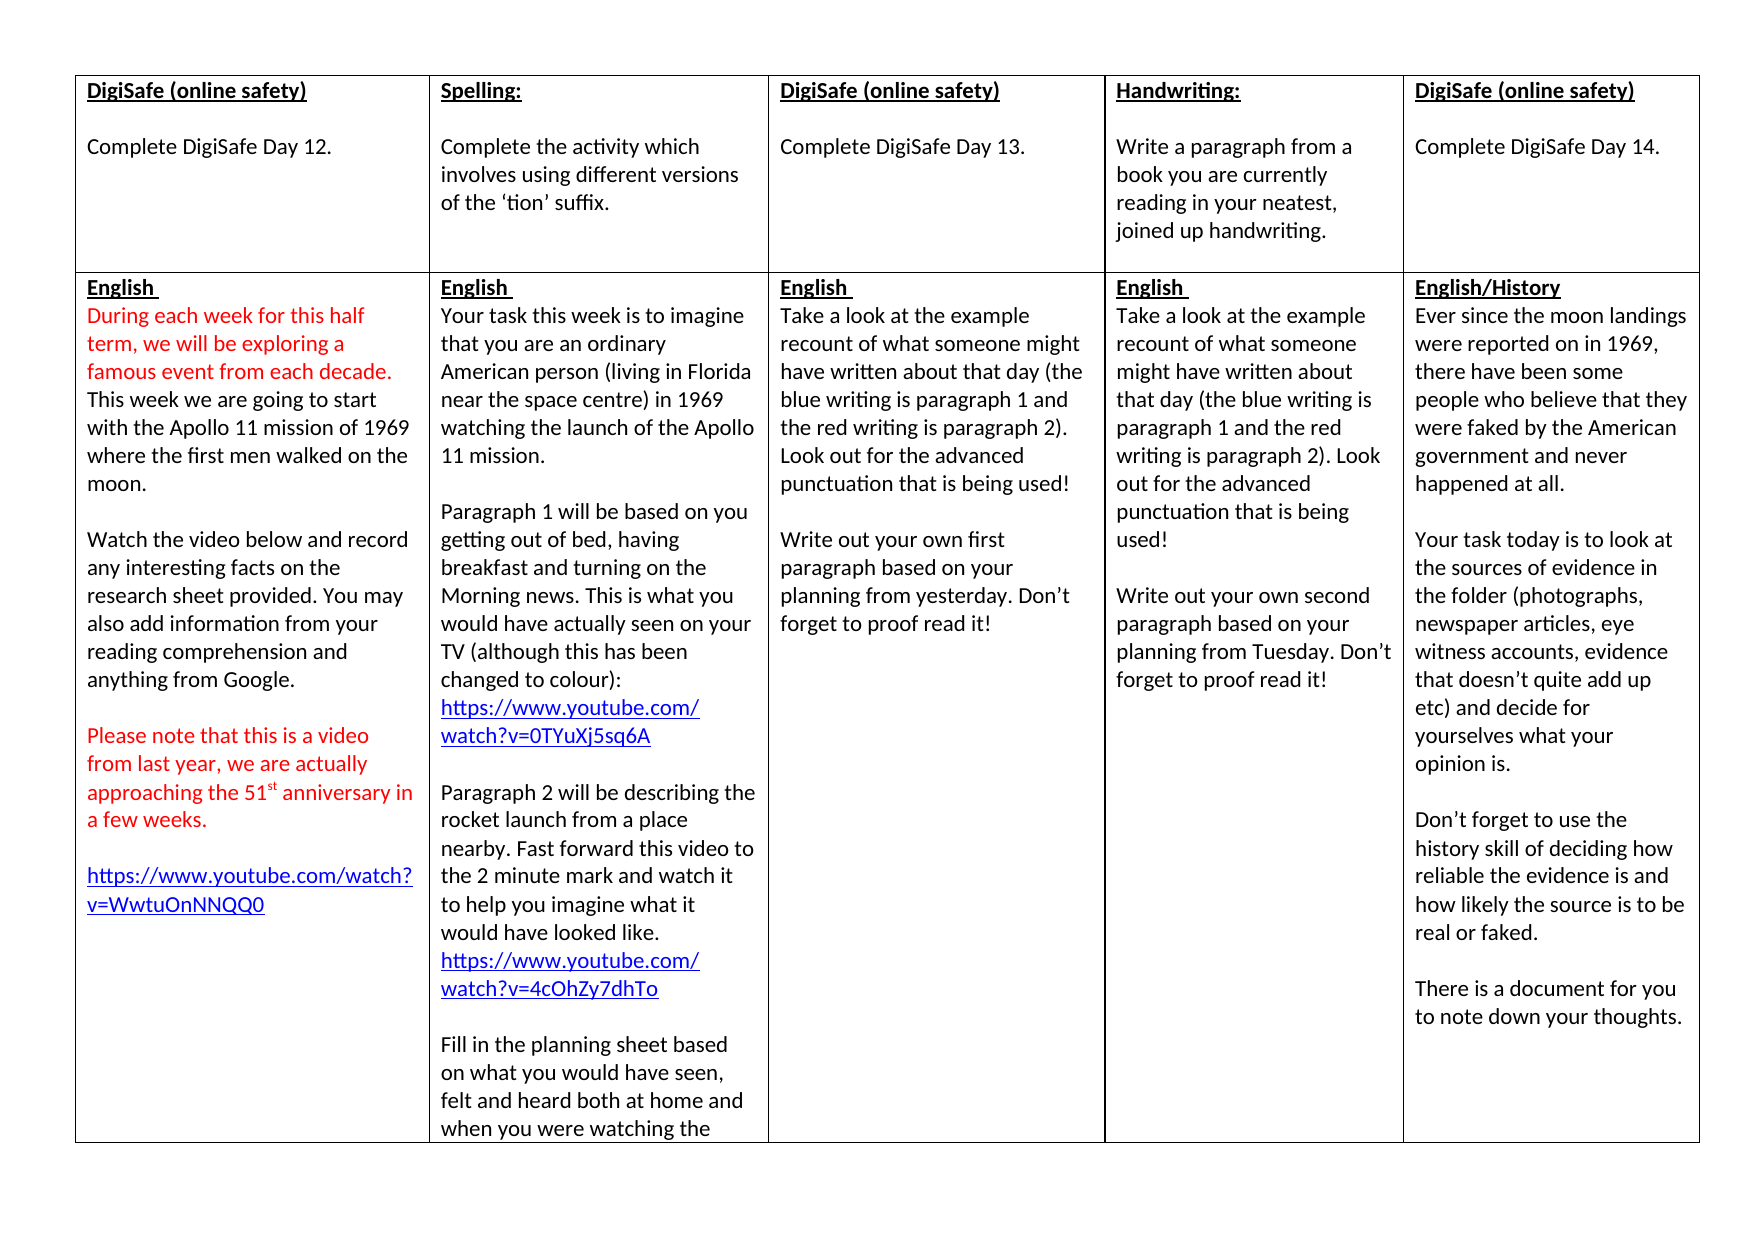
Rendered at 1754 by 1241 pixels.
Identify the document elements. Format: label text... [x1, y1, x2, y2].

table_cell DigiSafe (online safety) Complete DigiSafe Day 12. [76, 76, 429, 272]
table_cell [1106, 273, 1403, 1142]
table_cell Handwriting: Write a paragraph from a book you are currently reading in your neatest, joined up handwriting. [1106, 76, 1403, 272]
table_cell DigiSafe (online safety) Complete DigiSafe Day 14. [1404, 76, 1699, 272]
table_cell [769, 273, 1104, 1142]
table_cell DigiSafe (online safety) Complete DigiSafe Day 13. [769, 76, 1104, 272]
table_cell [1404, 273, 1699, 1142]
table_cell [430, 273, 768, 1142]
table_cell Spelling: Complete the activity which involves using different versions of the ‘tion’ suffix. [430, 76, 768, 272]
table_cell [76, 273, 429, 1142]
